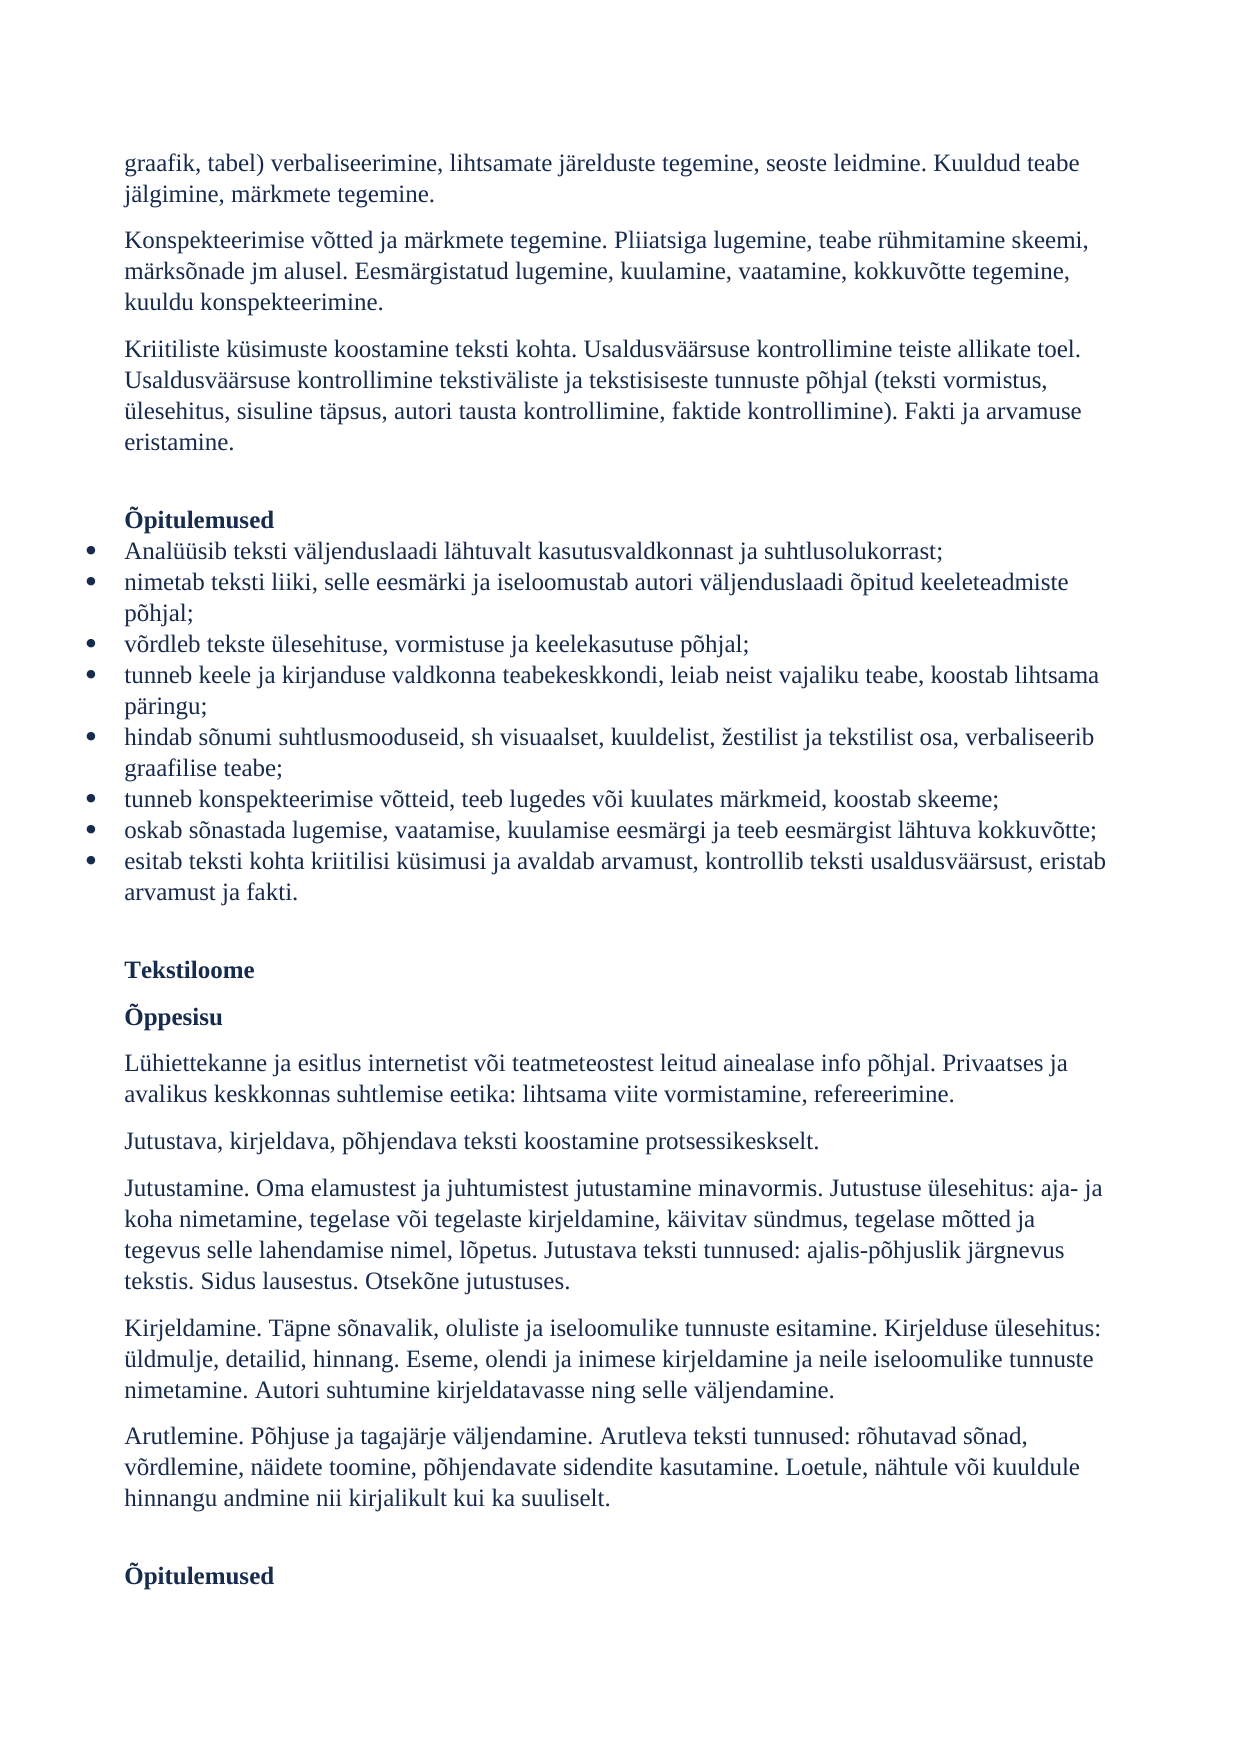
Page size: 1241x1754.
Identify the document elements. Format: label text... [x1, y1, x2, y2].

text Õppesisu [124, 1002, 1116, 1031]
text Kirjeldamine. Täpne sõnavalik, oluliste ja iseloomulike tunnuste esitamine. Kirjelduse ülesehitus: üldmulje, detailid, hinnang. Eseme, olendi ja inimese kirjeldamine ja neile iseloomulike tunnuste nimetamine. Autori suhtumine kirjeldatavasse ning selle väljendamine. [124, 1313, 1116, 1403]
text Jutustamine. Oma elamustest ja juhtumistest jutustamine minavormis. Jutustuse ülesehitus: aja- ja koha nimetamine, tegelase või tegelaste kirjeldamine, käivitav sündmus, tegelase mõtted ja tegevus selle lahendamise nimel, lõpetus. Jutustava teksti tunnused: ajalis-põhjuslik järgnevus tekstis. Sidus lausestus. Otsekõne jutustuses. [124, 1173, 1116, 1295]
list hindab sõnumi suhtlusmooduseid, sh visuaalset, kuuldelist, žestilist ja tekstilist osa, verbaliseerib graafilise teabe; [87, 722, 1116, 782]
list võrdleb tekste ülesehituse, vormistuse ja keelekasutuse põhjal; [87, 629, 1116, 658]
list tunneb keele ja kirjanduse valdkonna teabekeskkondi, leiab neist vajaliku teabe, koostab lihtsama päringu; [87, 660, 1116, 720]
list esitab teksti kohta kriitilisi küsimusi ja avaldab arvamust, kontrollib teksti usaldusväärsust, eristab arvamust ja fakti. [87, 846, 1116, 906]
list oskab sõnastada lugemise, vaatamise, kuulamise eesmärgi ja teeb eesmärgist lähtuva kokkuvõtte; [87, 815, 1116, 844]
text Konspekteerimise võtted ja märkmete tegemine. Pliiatsiga lugemine, teabe rühmitamine skeemi, märksõnade jm alusel. Eesmärgistatud lugemine, kuulamine, vaatamine, kokkuvõtte tegemine, kuuldu konspekteerimine. [124, 225, 1116, 316]
text Tekstiloome [124, 955, 1116, 984]
list nimetab teksti liiki, selle eesmärki ja iseloomustab autori väljenduslaadi õpitud keeleteadmiste põhjal; [87, 567, 1116, 627]
text Arutlemine. Põhjuse ja tagajärje väljendamine. Arutleva teksti tunnused: rõhutavad sõnad, võrdlemine, näidete toomine, põhjendavate sidendite kasutamine. Loetule, nähtule või kuuldule hinnangu andmine nii kirjalikult kui ka suuliselt. [124, 1421, 1116, 1512]
text Lühiettekanne ja esitlus internetist või teatmeteostest leitud ainealase info põhjal. Privaatses ja avalikus keskkonnas suhtlemise eetika: lihtsama viite vormistamine, refereerimine. [124, 1048, 1116, 1108]
text Kriitiliste küsimuste koostamine teksti kohta. Usaldusväärsuse kontrollimine teiste allikate toel. Usaldusväärsuse kontrollimine tekstiväliste ja tekstisiseste tunnuste põhjal (teksti vormistus, ülesehitus, sisuline täpsus, autori tausta kontrollimine, faktide kontrollimine). Fakti ja arvamuse eristamine. [124, 334, 1116, 456]
text Õpitulemused [124, 1561, 1116, 1590]
list tunneb konspekteerimise võtteid, teeb lugedes või kuulates märkmeid, koostab skeeme; [87, 784, 1116, 813]
text Jutustava, kirjeldava, põhjendava teksti koostamine protsessikeskselt. [124, 1126, 1116, 1155]
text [124, 148, 1116, 207]
list Analüüsib teksti väljenduslaadi lähtuvalt kasutusvaldkonnast ja suhtlusolukorrast; [87, 536, 1116, 565]
text Õpitulemused [124, 505, 1116, 534]
